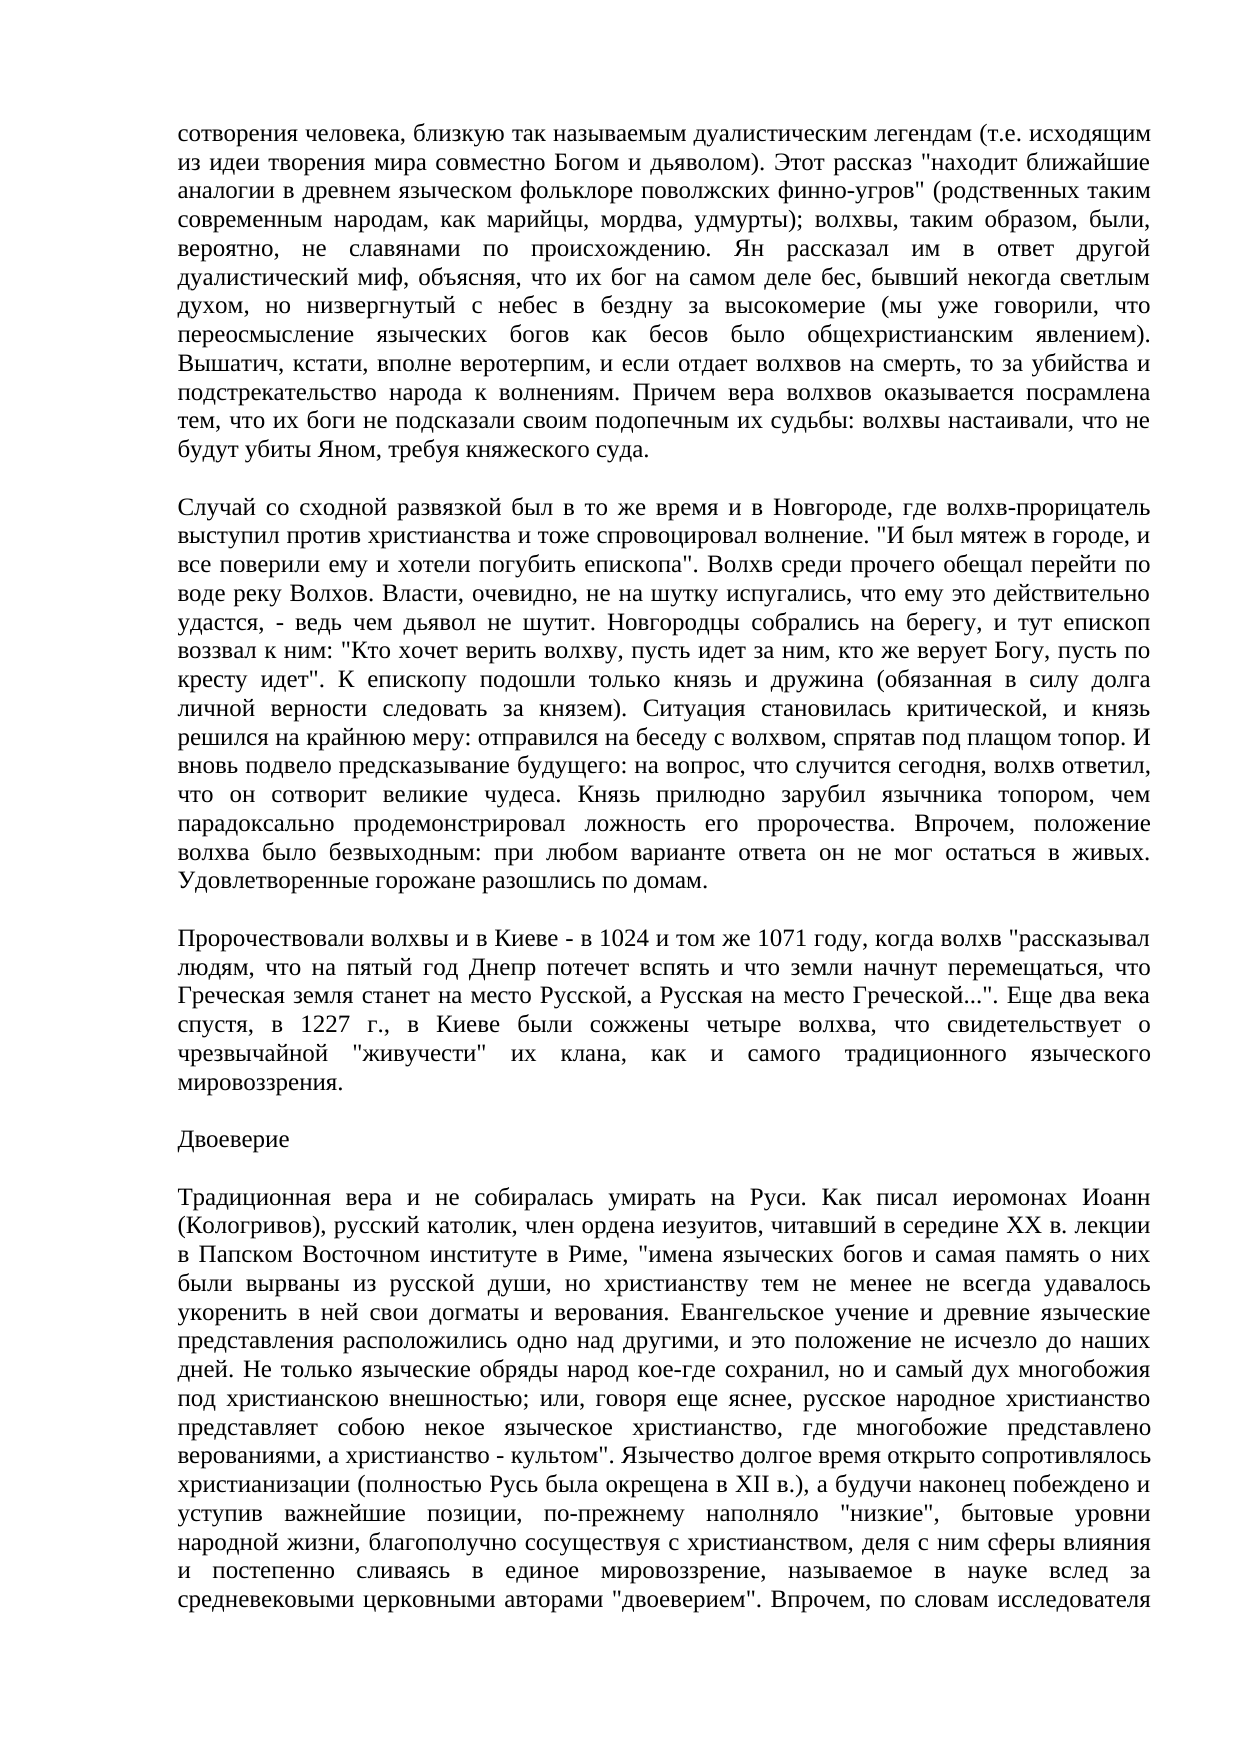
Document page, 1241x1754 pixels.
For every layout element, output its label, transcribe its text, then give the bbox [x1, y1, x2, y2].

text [177, 118, 1152, 463]
text Пророчествовали волхвы и в Киеве - в 1024 и том же 1071 году, когда волхв "рассказывал людям, что на пятый год Днепр потечет вспять и что земли начнут перемещаться, что Греческая земля станет на место Русской, а Русская на место Греческой...". Еще два века спустя, в 1227 г., в Киеве были сожжены четыре волхва, что свидетельствует о чрезвычайной "живучести" их клана, как и самого традиционного языческого мировоззрения. [177, 923, 1152, 1096]
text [177, 1182, 1152, 1613]
text Случай со сходной развязкой был в то же время и в Новгороде, где волхв-прорицатель выступил против христианства и тоже спровоцировал волнение. "И был мятеж в городе, и все поверили ему и хотели погубить епископа". Волхв среди прочего обещал перейти по воде реку Волхов. Власти, очевидно, не на шутку испугались, что ему это действительно удастся, - ведь чем дьявол не шутит. Новгородцы собрались на берегу, и тут епископ воззвал к ним: "Кто хочет верить волхву, пусть идет за ним, кто же верует Богу, пусть по кресту идет". К епископу подошли только князь и дружина (обязанная в силу долга личной верности следовать за князем). Ситуация становилась критической, и князь решился на крайнюю меру: отправился на беседу с волхвом, спрятав под плащом топор. И вновь подвело предсказывание будущего: на вопрос, что случится сегодня, волхв ответил, что он сотворит великие чудеса. Князь прилюдно зарубил язычника топором, чем парадоксально продемонстрировал ложность его пророчества. Впрочем, положение волхва было безвыходным: при любом варианте ответа он не мог остаться в живых. Удовлетворенные горожане разошлись по домам. [177, 492, 1152, 894]
text Двоеверие [177, 1124, 1152, 1153]
